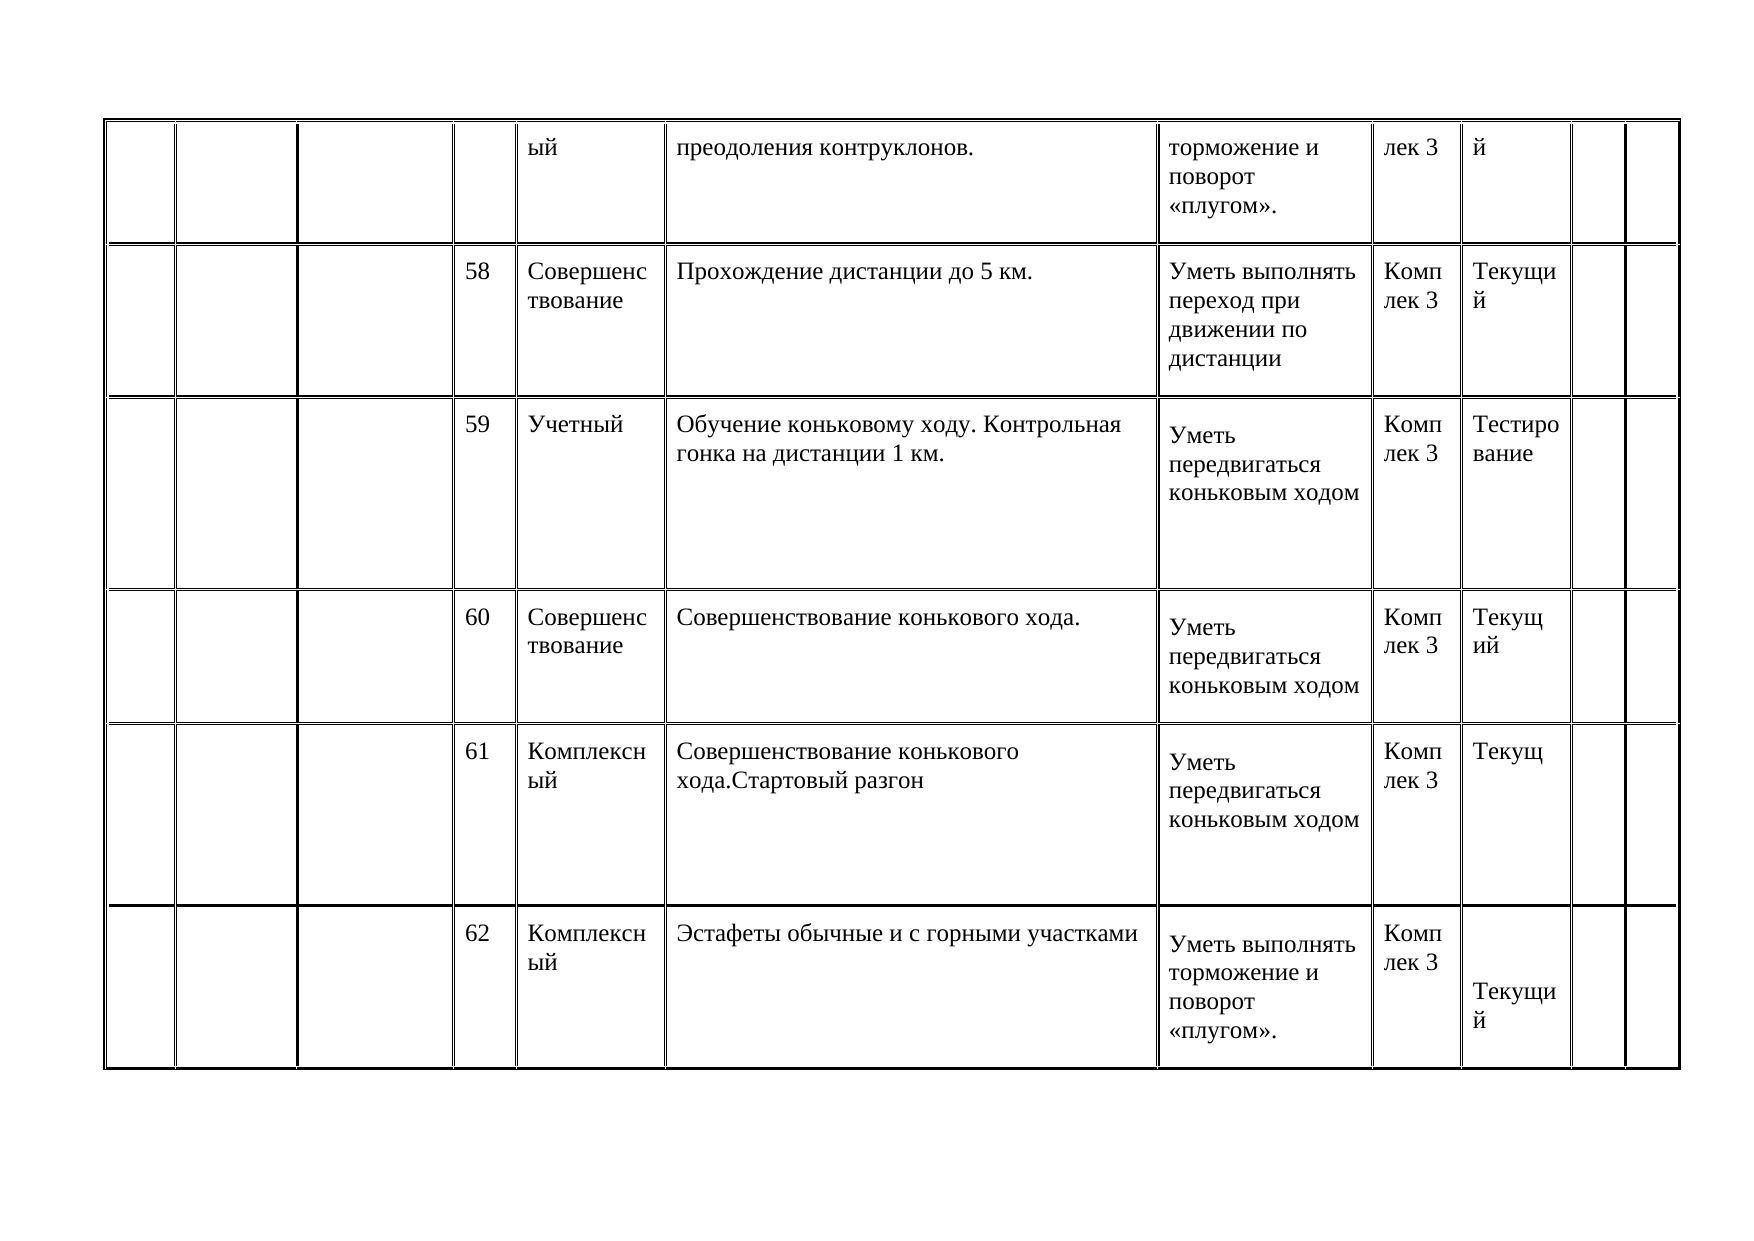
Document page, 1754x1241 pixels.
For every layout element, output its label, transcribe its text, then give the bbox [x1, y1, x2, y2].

table_cell Уметь передвигаться коньковым ходом [1160, 725, 1371, 904]
table_cell [1627, 395, 1679, 587]
table_cell [1627, 588, 1679, 722]
table_cell Тестирование [1463, 399, 1570, 587]
table_cell 57 [454, 122, 516, 242]
table_cell [1573, 246, 1624, 395]
table_cell Комплек 3 [1374, 591, 1460, 722]
table_cell [177, 591, 296, 722]
table_cell [107, 242, 174, 395]
table_cell [177, 399, 296, 587]
table_cell Комплек 3 [1373, 907, 1462, 1067]
table_cell [177, 725, 296, 904]
table_cell Комплек 3 [1373, 122, 1462, 242]
table_cell [107, 395, 174, 587]
table_cell [299, 399, 452, 587]
table_cell [299, 591, 452, 722]
table_cell Текущ [1463, 725, 1570, 904]
table_cell Совершенствование конькового хода. [667, 591, 1156, 722]
table_cell [1573, 725, 1624, 904]
table_cell Прохождение дистанции до 5 км. [667, 246, 1156, 395]
table_cell [107, 588, 174, 722]
table_cell [1572, 122, 1625, 242]
table_cell Комплек 3 [1374, 246, 1460, 395]
table_cell Совершенствование конькового хода.Стартовый разгон [667, 725, 1156, 904]
table_cell 58 [455, 246, 515, 395]
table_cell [666, 120, 1158, 242]
table_cell [1573, 399, 1624, 587]
table_cell [299, 725, 452, 904]
table_cell 62 [454, 907, 516, 1067]
table_cell Комплексный [516, 907, 666, 1067]
table_cell 60 [455, 591, 515, 722]
table_cell [1572, 907, 1625, 1067]
table_cell Комплек 3 [1374, 725, 1460, 904]
table_cell Комплексный [516, 122, 666, 242]
table_cell [107, 122, 176, 242]
table_cell Уметь выполнять торможение и поворот «плугом». [1158, 907, 1373, 1067]
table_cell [1160, 246, 1371, 395]
table_cell [1625, 722, 1679, 904]
table_cell Текущ ий [1463, 591, 1570, 722]
table_cell Текущий [1463, 246, 1570, 395]
table_cell Совершенствование [518, 246, 664, 395]
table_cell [1158, 122, 1373, 242]
table_cell Комплек 3 [1374, 399, 1460, 587]
table_cell Текущий [1462, 122, 1572, 242]
table_cell Комплексный [518, 725, 664, 904]
table_cell [1625, 904, 1678, 1067]
table_cell [107, 904, 176, 1067]
table_cell Текущий [1462, 907, 1572, 1067]
table_cell Обучение коньковому ходу. Контрольная гонка на дистанции 1 км. [667, 399, 1156, 587]
table_cell [1627, 242, 1679, 395]
table_cell Эстафеты обычные и с горными участками [666, 904, 1158, 1067]
table_cell [297, 122, 454, 242]
table_cell [1625, 122, 1678, 242]
table_cell [105, 722, 176, 904]
table_cell [297, 907, 454, 1067]
table_cell [299, 246, 452, 395]
table_cell Совершенствование [518, 591, 664, 722]
table_cell 61 [455, 725, 515, 904]
table_cell [177, 246, 296, 395]
table_cell Уметь передвигаться коньковым ходом [1160, 399, 1371, 587]
table_cell [1573, 591, 1624, 722]
table_cell Уметь передвигаться коньковым ходом [1160, 591, 1371, 722]
table_cell 59 [455, 399, 515, 587]
table_cell [176, 120, 297, 242]
table_cell Учетный [518, 399, 664, 587]
table_cell [176, 907, 297, 1067]
